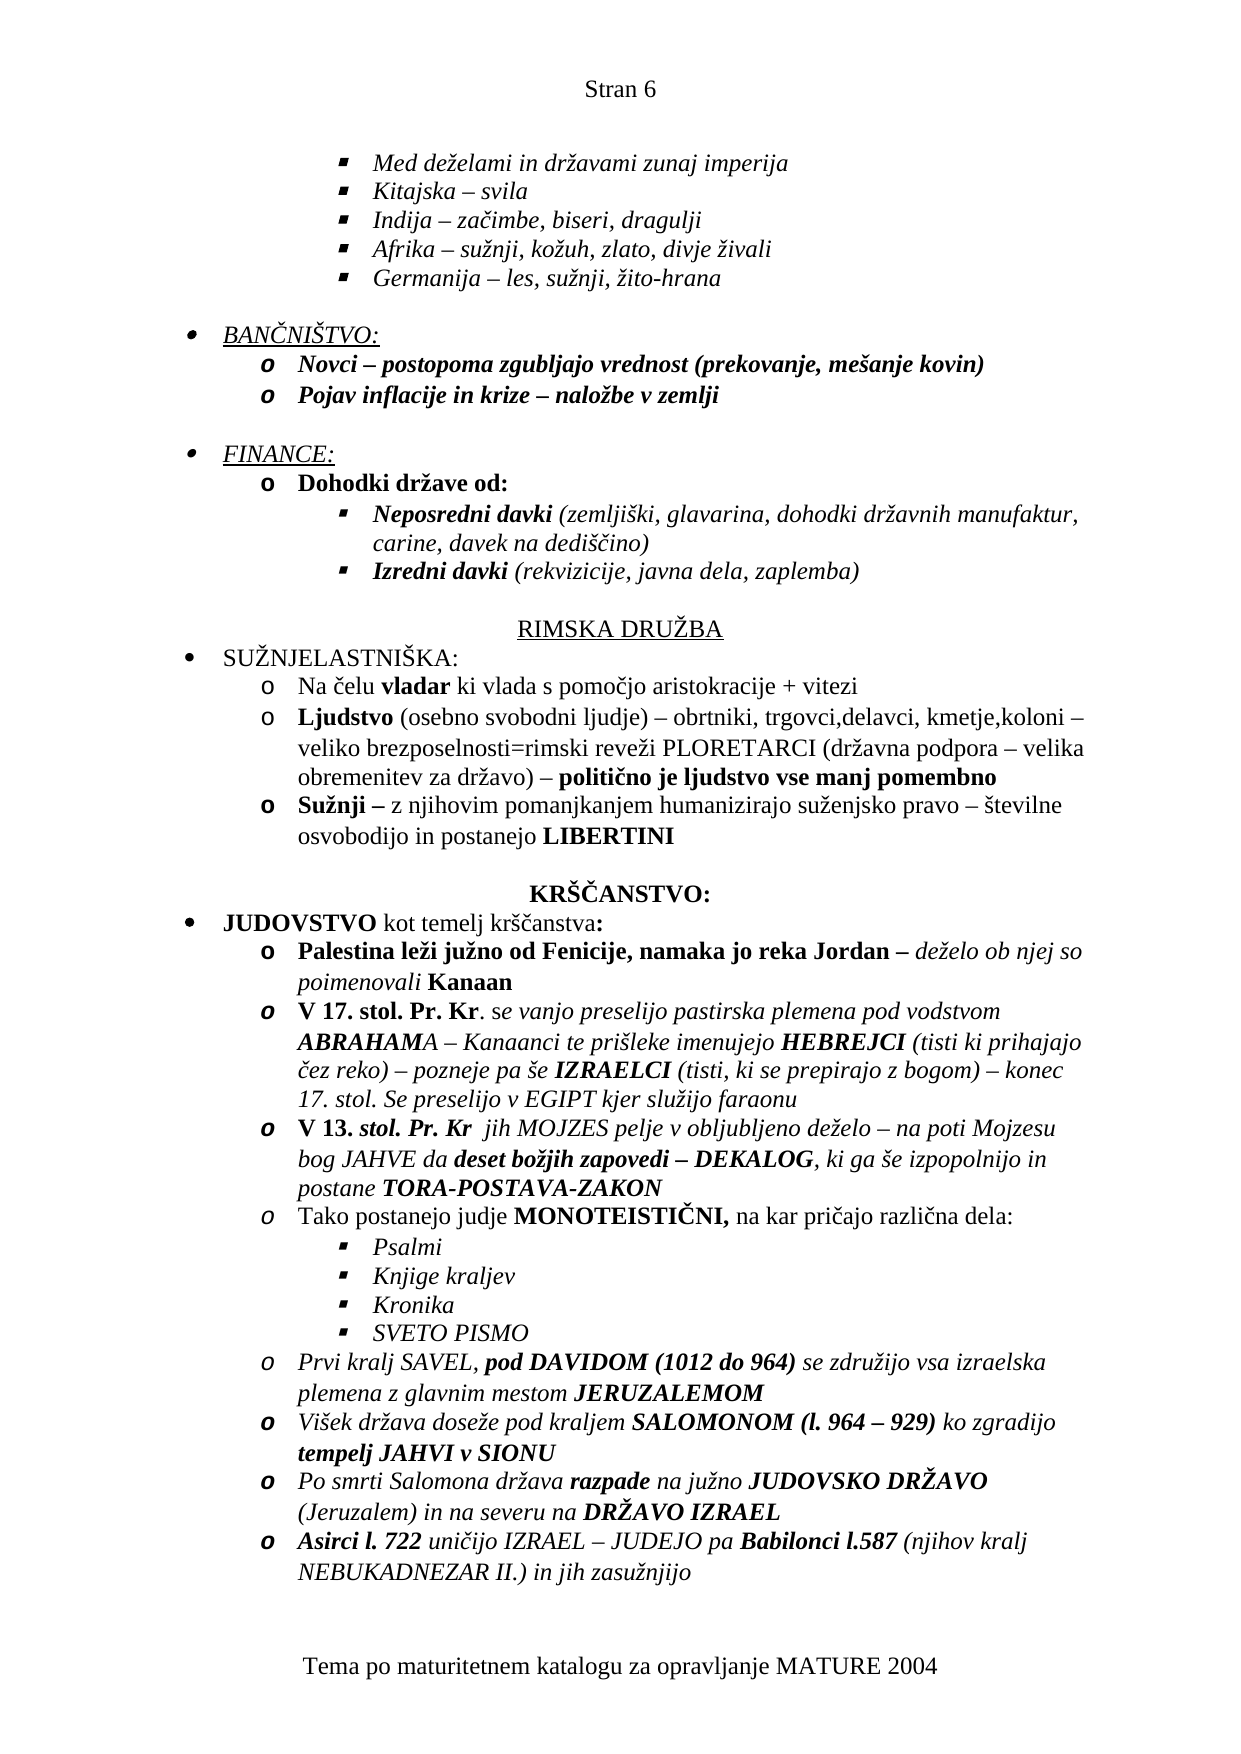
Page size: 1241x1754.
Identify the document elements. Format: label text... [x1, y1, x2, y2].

list Med deželami in državami zunaj imperija [335, 148, 1093, 176]
list Sužnji – z njihovim pomanjkanjem humanizirajo suženjsko pravo – številne osvobodijo in postanejo LIBERTINI [260, 791, 1093, 850]
list Ljudstvo (osebno svobodni ljudje) – obrtniki, trgovci,delavci, kmetje,koloni – veliko brezposelnosti=rimski reveži PLORETARCI (državna podpora – velika obremenitev za državo) – politično je ljudstvo vse manj pomembno [260, 702, 1093, 791]
list BANČNIŠTVO: [185, 320, 1093, 349]
list SVETO PISMO [335, 1318, 1093, 1347]
list Izredni davki (rekvizicije, javna dela, zaplemba) [335, 556, 1093, 585]
list Po smrti Salomona država razpade na južno JUDOVSKO DRŽAVO (Jeruzalem) in na severu na DRŽAVO IZRAEL [260, 1466, 1093, 1526]
list Na čelu vladar ki vlada s pomočjo aristokracije + vitezi [260, 671, 1093, 702]
list JUDOVSTVO kot temelj krščanstva: [185, 908, 1093, 936]
list Germanija – les, sužnji, žito-hrana [335, 263, 1093, 291]
text KRŠČANSTVO: [148, 879, 1093, 908]
list Prvi kralj SAVEL, pod DAVIDOM (1012 do 964) se združijo vsa izraelska plemena z glavnim mestom JERUZALEMOM [260, 1347, 1093, 1407]
list Tako postanejo judje MONOTEISTIČNI, na kar pričajo različna dela: [260, 1201, 1093, 1232]
list Pojav inflacije in krize – naložbe v zemlji [260, 380, 1093, 411]
list Afrika – sužnji, kožuh, zlato, divje živali [335, 234, 1093, 263]
list Dohodki države od: [260, 468, 1093, 499]
list Kronika [335, 1290, 1093, 1318]
list V 13. stol. Pr. Kr jih MOJZES pelje v obljubljeno deželo – na poti Mojzesu bog JAHVE da deset božjih zapovedi – DEKALOG, ki ga še izpopolnijo in postane TORA-POSTAVA-ZAKON [260, 1113, 1093, 1201]
list Indija – začimbe, biseri, dragulji [335, 205, 1093, 234]
list Knjige kraljev [335, 1261, 1093, 1290]
list Palestina leži južno od Fenicije, namaka jo reka Jordan – deželo ob njej so poimenovali Kanaan [260, 936, 1093, 996]
list Višek država doseže pod kraljem SALOMONOM (l. 964 – 929) ko zgradijo tempelj JAHVI v SIONU [260, 1407, 1093, 1466]
list SUŽNJELASTNIŠKA: [185, 643, 1093, 671]
list V 17. stol. Pr. Kr. se vanjo preselijo pastirska plemena pod vodstvom ABRAHAMA – Kanaanci te prišleke imenujejo HEBREJCI (tisti ki prihajajo čez reko) – pozneje pa še IZRAELCI (tisti, ki se prepirajo z bogom) – konec 17. stol. Se preselijo v EGIPT kjer služijo faraonu [260, 996, 1093, 1113]
subtitle RIMSKA DRUŽBA [148, 614, 1093, 643]
list Psalmi [335, 1232, 1093, 1261]
list Kitajska – svila [335, 176, 1093, 205]
list Neposredni davki (zemljiški, glavarina, dohodki državnih manufaktur, carine, davek na dediščino) [335, 499, 1093, 556]
list FINANCE: [185, 439, 1093, 468]
list Novci – postopoma zgubljajo vrednost (prekovanje, mešanje kovin) [260, 349, 1093, 380]
list Asirci l. 722 uničijo IZRAEL – JUDEJO pa Babilonci l.587 (njihov kralj NEBUKADNEZAR II.) in jih zasužnjijo [260, 1526, 1093, 1586]
